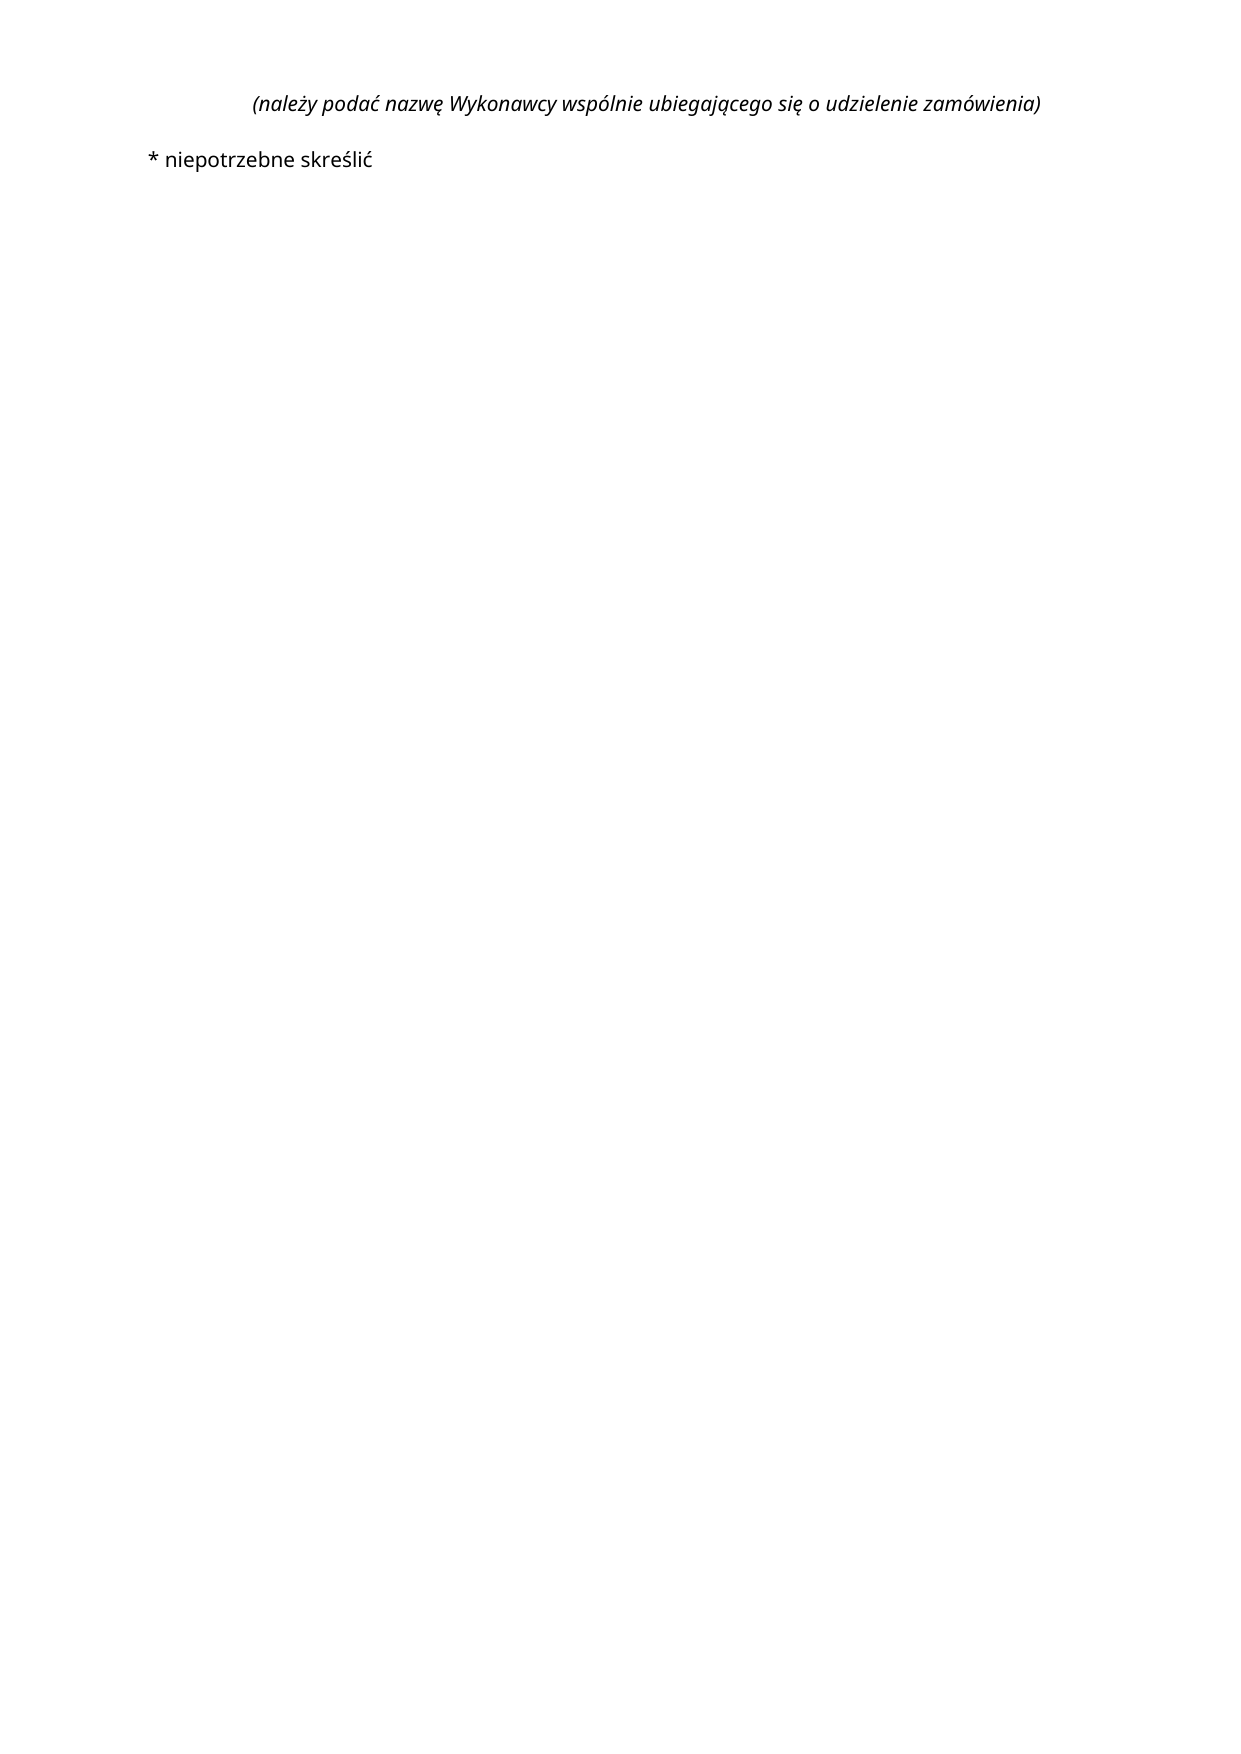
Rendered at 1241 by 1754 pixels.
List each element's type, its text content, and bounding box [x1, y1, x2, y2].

text (należy podać nazwę Wykonawcy wspólnie ubiegającego się o udzielenie zamówienia) [252, 89, 1093, 117]
text * niepotrzebne skreślić [148, 146, 1093, 174]
